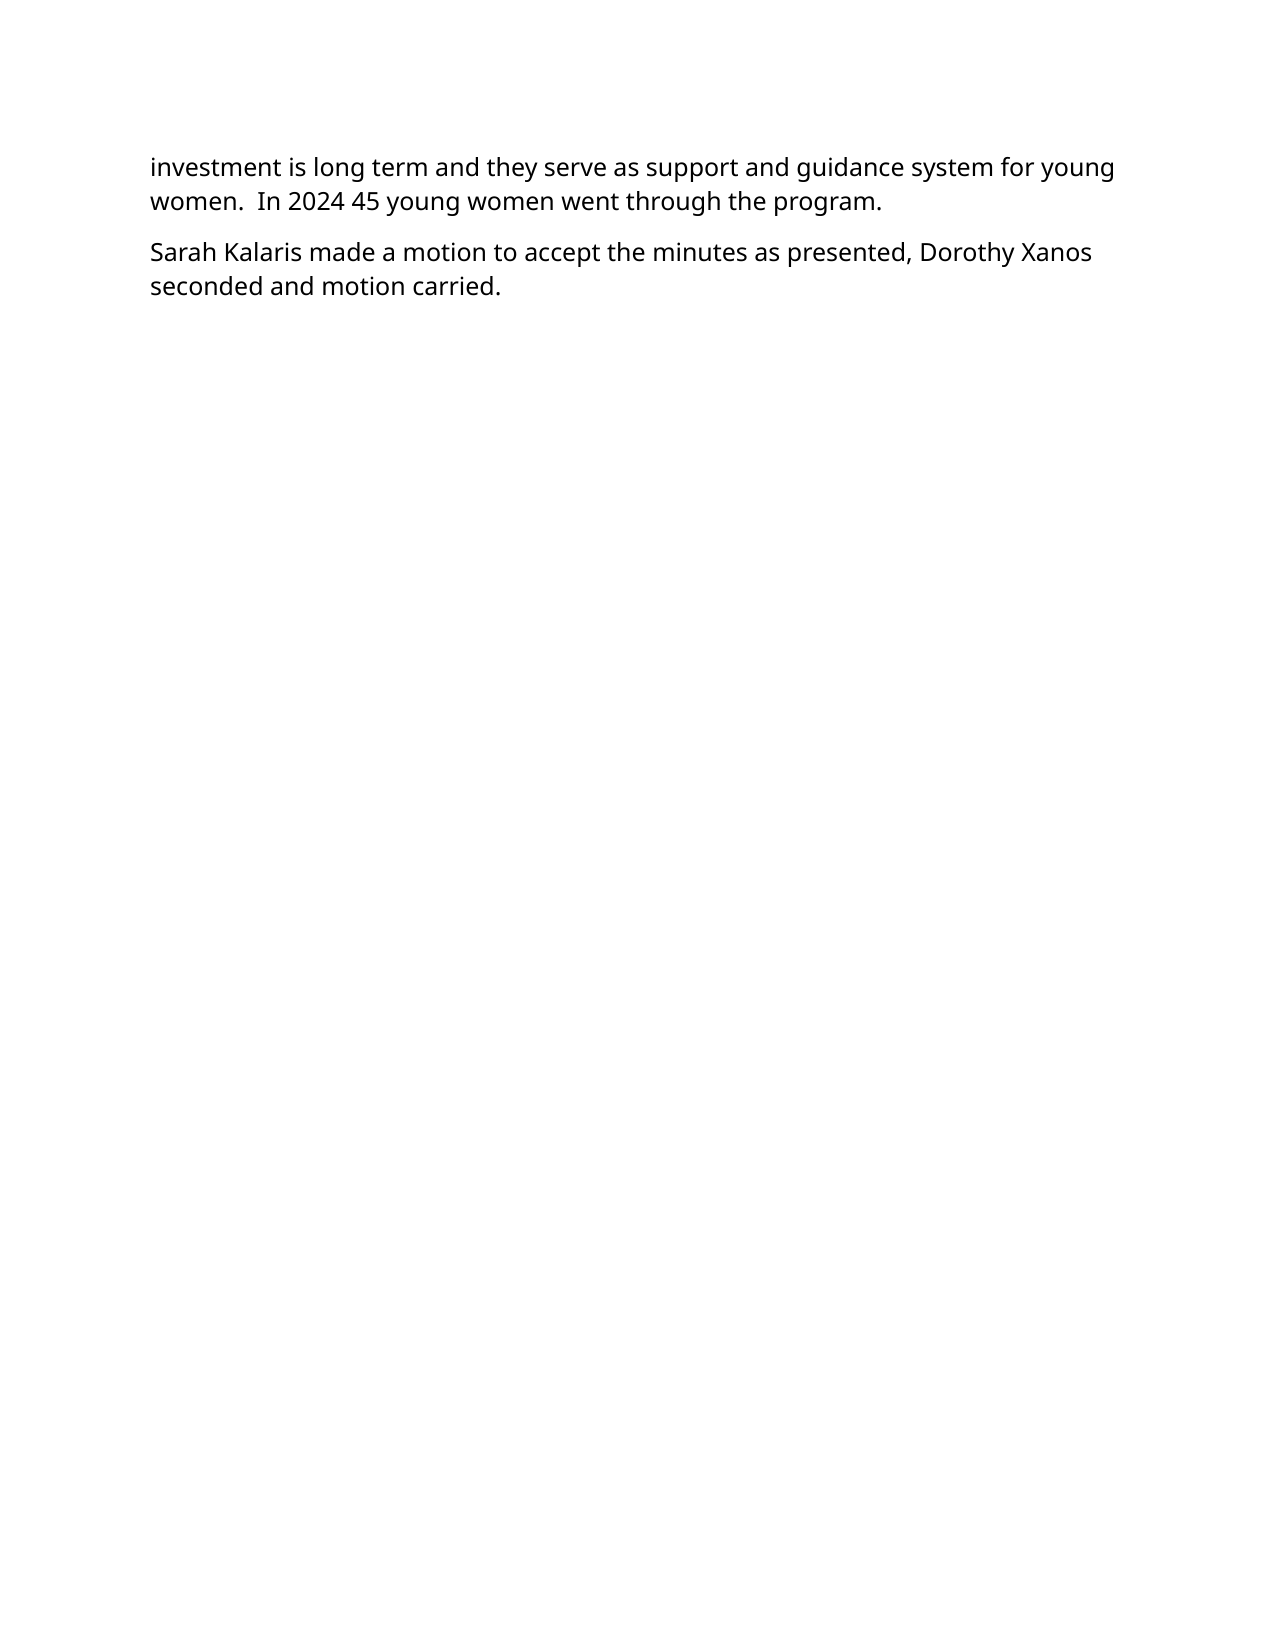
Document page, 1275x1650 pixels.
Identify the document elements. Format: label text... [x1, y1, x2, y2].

text Sarah Kalaris made a motion to accept the minutes as presented, Dorothy Xanos seconded and motion carried. [150, 235, 1125, 303]
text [150, 150, 1125, 218]
